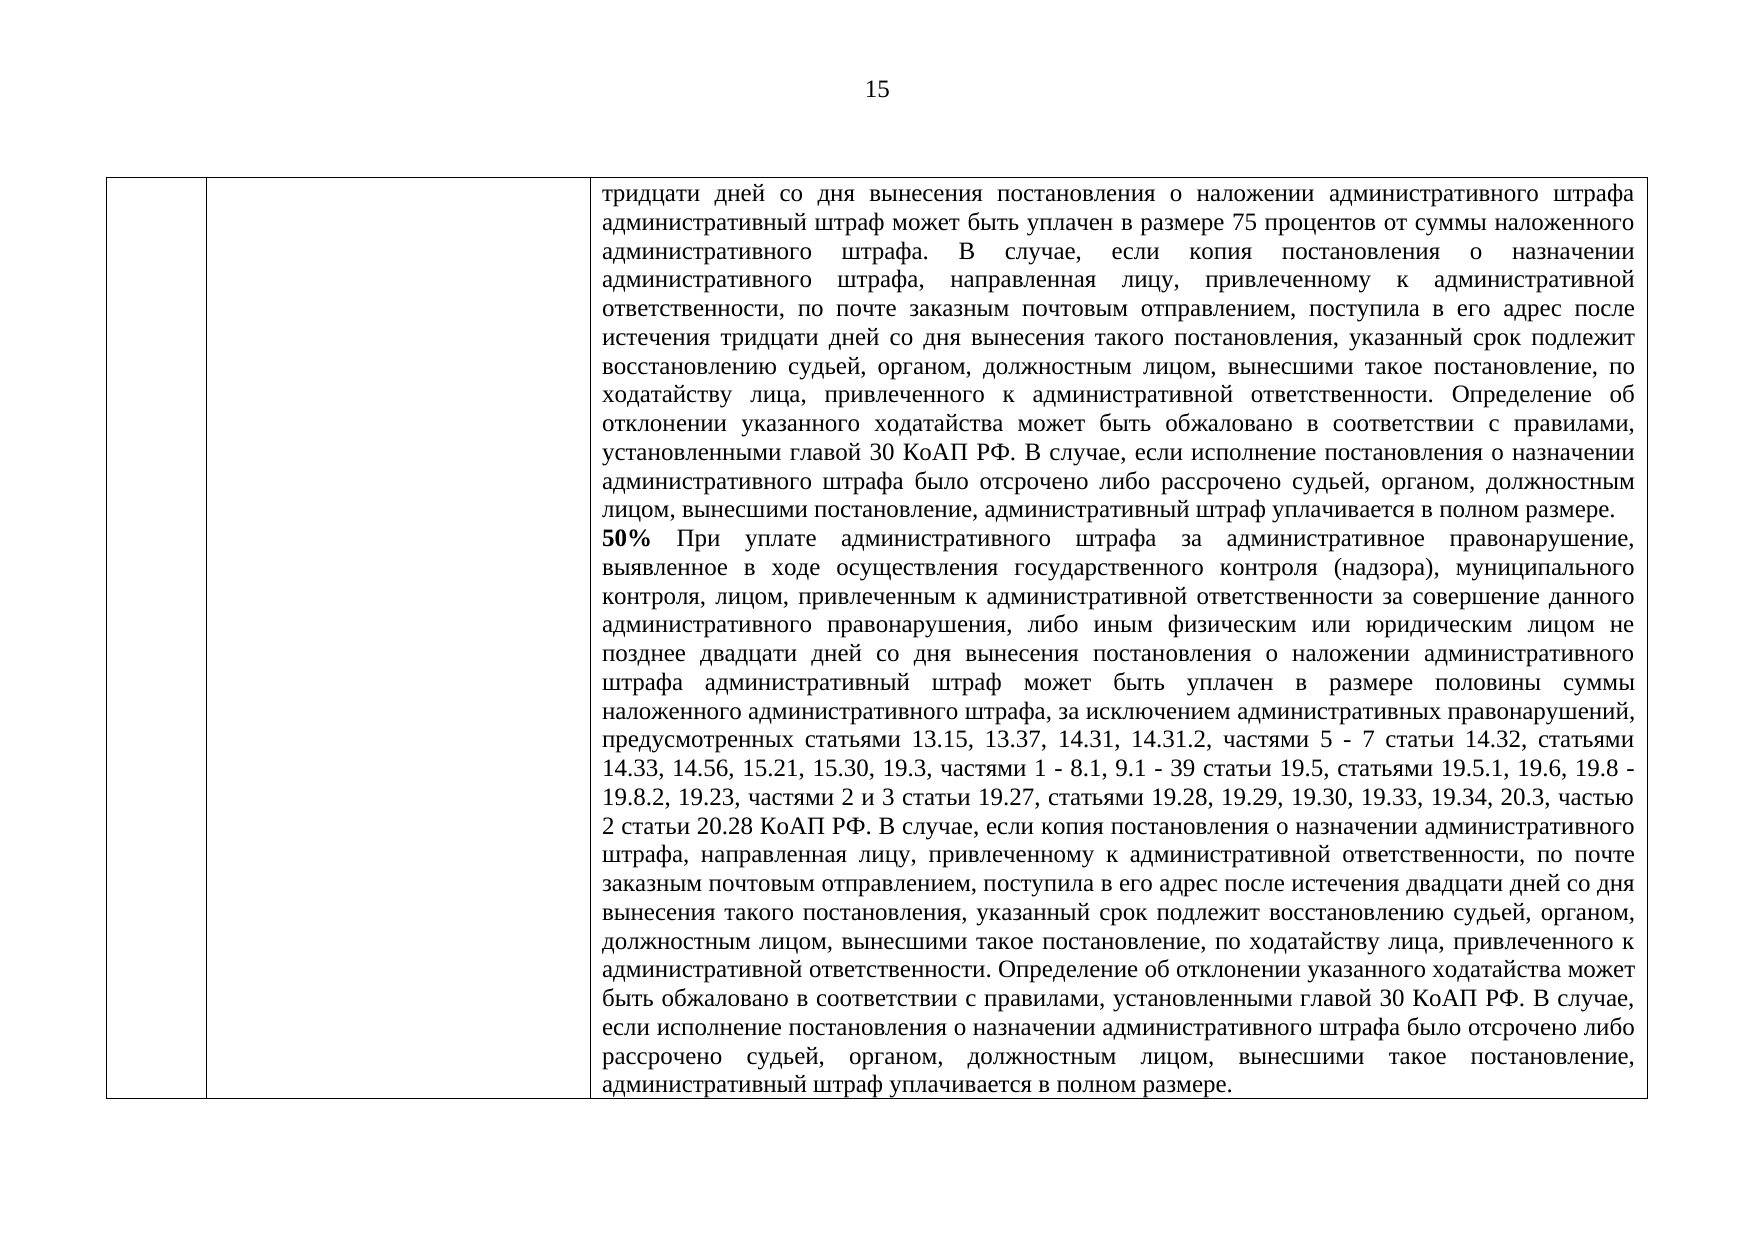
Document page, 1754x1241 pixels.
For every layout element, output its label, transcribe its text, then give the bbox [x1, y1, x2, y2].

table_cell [591, 178, 1647, 1098]
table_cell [207, 178, 590, 1098]
table_cell 3 [107, 178, 206, 1098]
